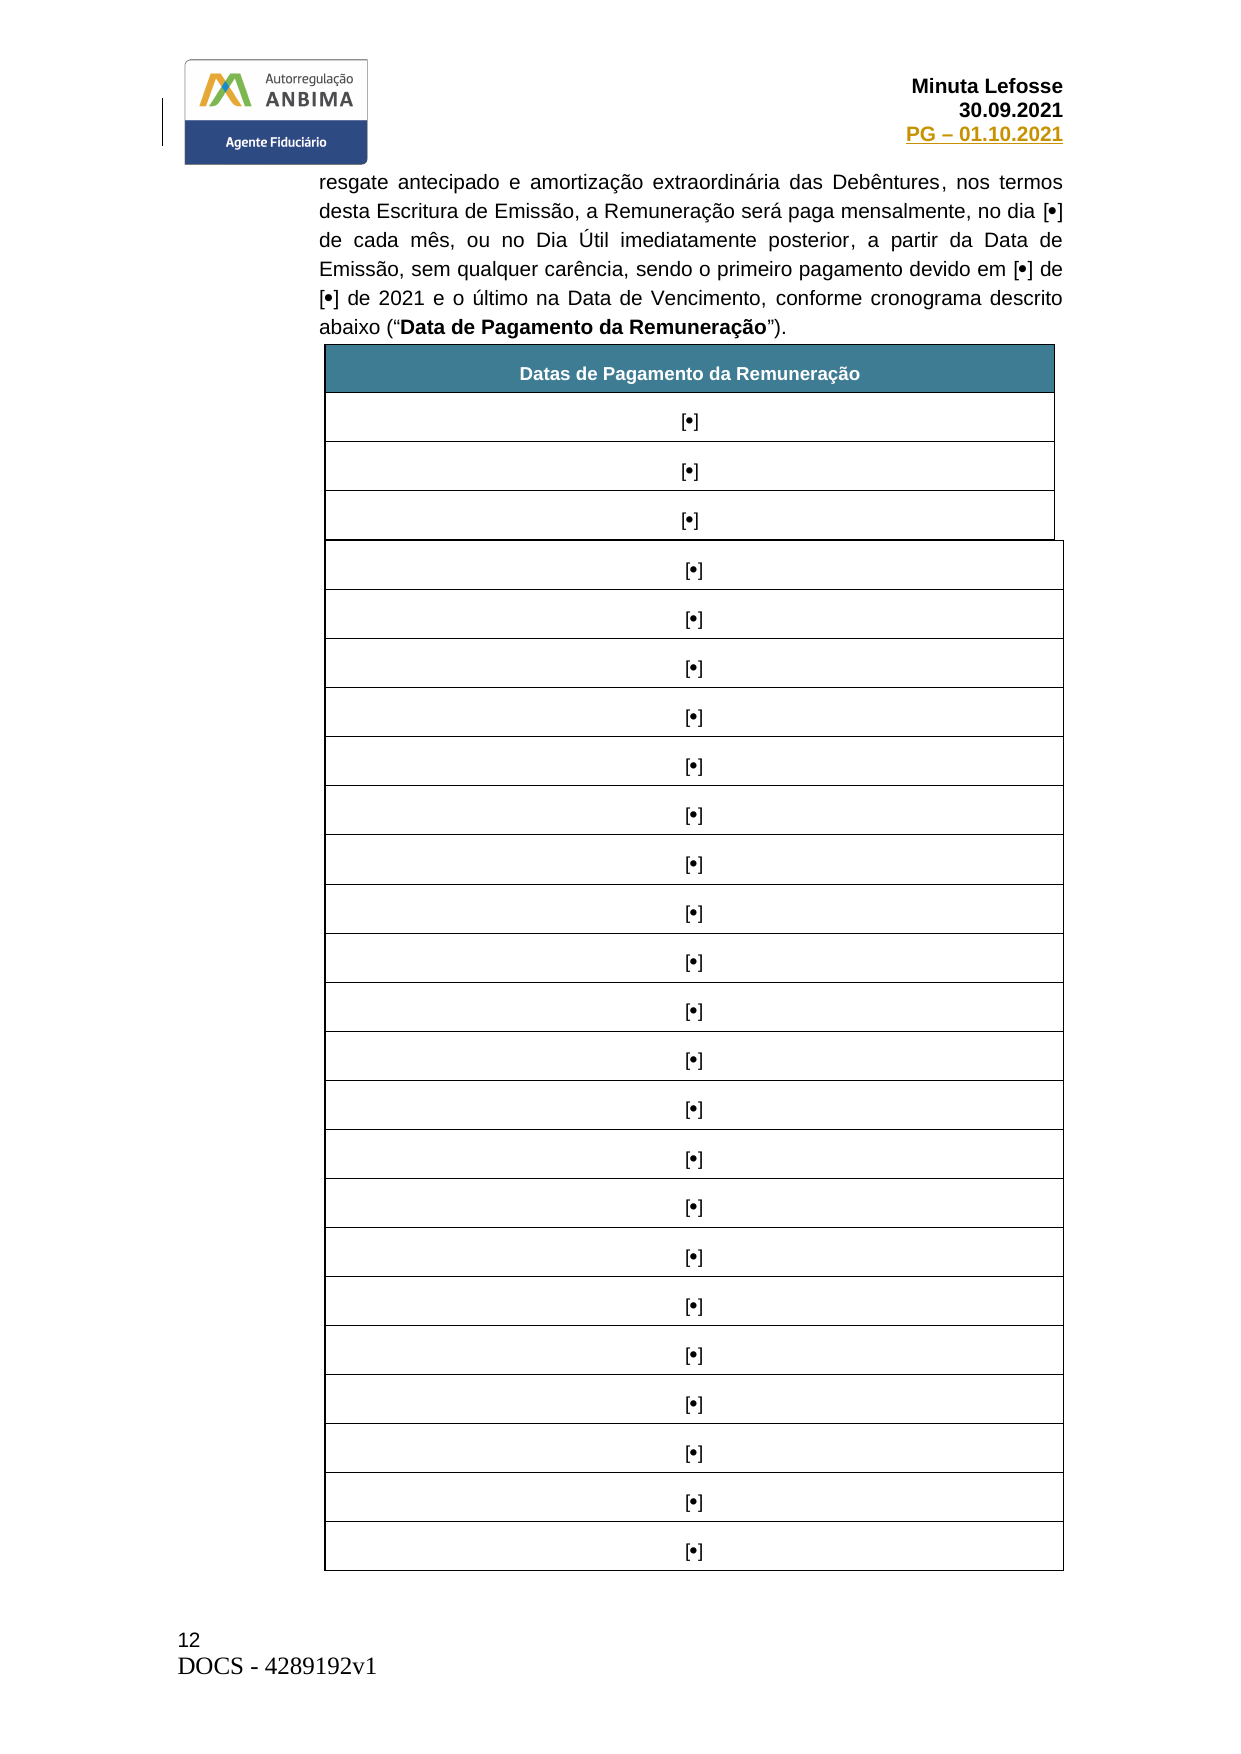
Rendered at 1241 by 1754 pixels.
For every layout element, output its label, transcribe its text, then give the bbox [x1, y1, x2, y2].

table_cell [] [326, 393, 1054, 441]
table_cell [] [326, 1228, 1063, 1276]
table_cell [] [326, 983, 1063, 1031]
table_cell [] [326, 1473, 1063, 1521]
table_cell [] [326, 442, 1054, 490]
table_cell [] [326, 835, 1063, 883]
table_cell [] [326, 1179, 1063, 1227]
table_header Datas de Pagamento da Remuneração [326, 345, 1054, 392]
table_cell [] [326, 786, 1063, 834]
table_cell [] [326, 688, 1063, 736]
table_cell [] [326, 1375, 1063, 1423]
table_cell [] [326, 1522, 1063, 1570]
table_cell [] [326, 1032, 1063, 1080]
table_cell [] [326, 1130, 1063, 1178]
table_cell [] [326, 1081, 1063, 1129]
table_cell [] [326, 1326, 1063, 1374]
table_cell [] [326, 1277, 1063, 1325]
table_header [] [326, 541, 1063, 589]
picture [184, 59, 368, 165]
table_cell [] [326, 885, 1063, 932]
table_cell [] [326, 590, 1063, 638]
table_cell [] [326, 737, 1063, 785]
table_cell [] [326, 934, 1063, 982]
table_cell [] [326, 639, 1063, 687]
table_cell [] [326, 491, 1054, 539]
table_cell [] [326, 1424, 1063, 1472]
